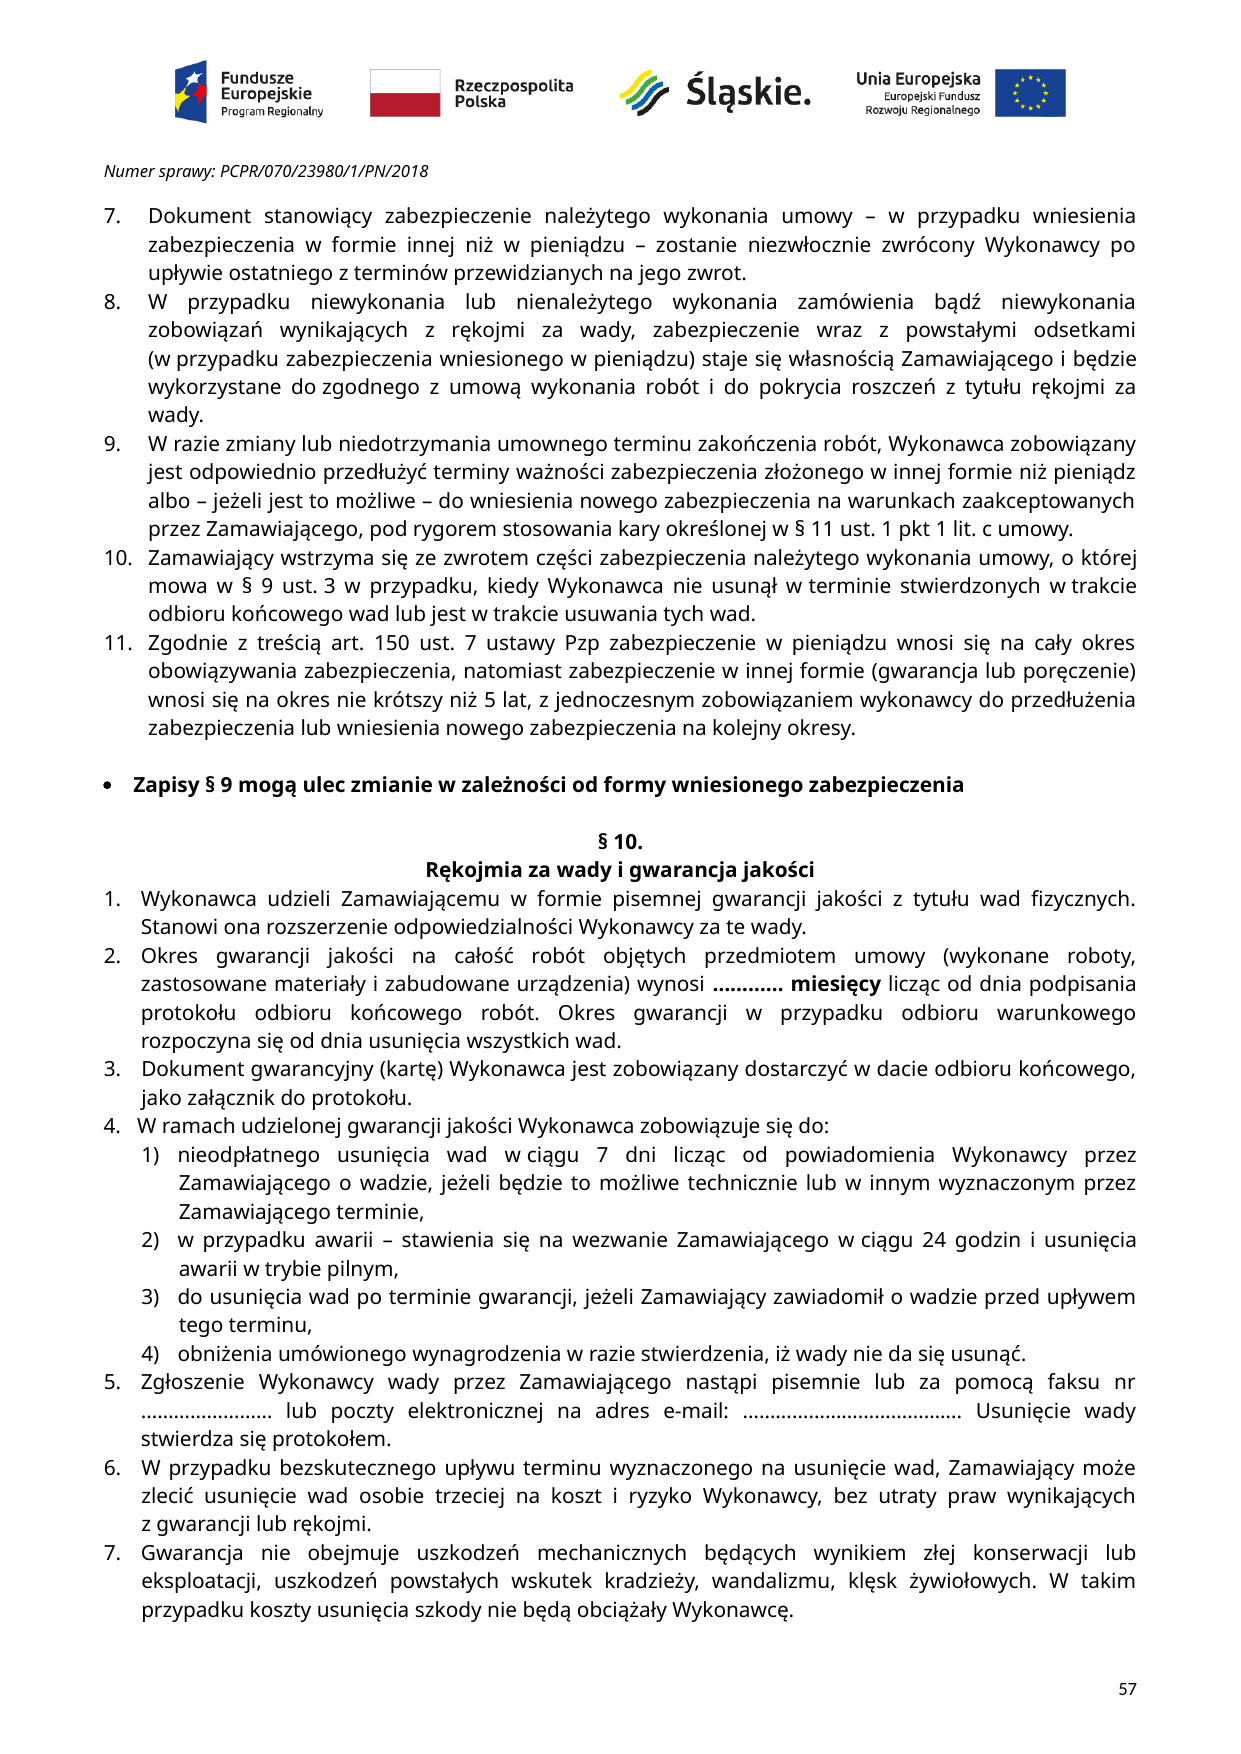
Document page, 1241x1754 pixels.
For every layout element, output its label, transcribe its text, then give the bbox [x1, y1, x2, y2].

list Dokument stanowiący zabezpieczenie należytego wykonania umowy – w przypadku wniesienia zabezpieczenia w formie innej niż w pieniądzu – zostanie niezwłocznie zwrócony Wykonawcy po upływie ostatniego z terminów przewidzianych na jego zwrot. [103, 201, 1137, 287]
list W razie zmiany lub niedotrzymania umownego terminu zakończenia robót, Wykonawca zobowiązany jest odpowiednio przedłużyć terminy ważności zabezpieczenia złożonego w innej formie niż pieniądz albo – jeżeli jest to możliwe – do wniesienia nowego zabezpieczenia na warunkach zaakceptowanych przez Zamawiającego, pod rygorem stosowania kary określonej w § 11 ust. 1 pkt 1 lit. c umowy. [103, 429, 1137, 543]
list Zamawiający wstrzyma się ze zwrotem części zabezpieczenia należytego wykonania umowy, o której mowa w § 9 ust. 3 w przypadku, kiedy Wykonawca nie usunął w terminie stwierdzonych w trakcie odbioru końcowego wad lub jest w trakcie usuwania tych wad. [103, 543, 1137, 628]
text 5. Zgłoszenie Wykonawcy wady przez Zamawiającego nastąpi pisemnie lub za pomocą faksu nr …………………… lub poczty elektronicznej na adres e-mail: …………………………………. Usunięcie wady stwierdza się protokołem. [103, 1367, 1137, 1453]
list w przypadku awarii – stawienia się na wezwanie Zamawiającego w ciągu 24 godzin i usunięcia awarii w trybie pilnym, [141, 1225, 1137, 1282]
picture [159, 44, 1081, 137]
list Zapisy § 9 mogą ulec zmianie w zależności od formy wniesionego zabezpieczenia [103, 770, 1137, 799]
list nieodpłatnego usunięcia wad w ciągu 7 dni licząc od powiadomienia Wykonawcy przez Zamawiającego o wadzie, jeżeli będzie to możliwe technicznie lub w innym wyznaczonym przez Zamawiającego terminie, [141, 1140, 1137, 1225]
list do usunięcia wad po terminie gwarancji, jeżeli Zamawiający zawiadomił o wadzie przed upływem tego terminu, [141, 1282, 1137, 1339]
list W przypadku niewykonania lub nienależytego wykonania zamówienia bądź niewykonania zobowiązań wynikających z rękojmi za wady, zabezpieczenie wraz z powstałymi odsetkami (w przypadku zabezpieczenia wniesionego w pieniądzu) staje się własnością Zamawiającego i będzie wykorzystane do zgodnego z umową wykonania robót i do pokrycia roszczeń z tytułu rękojmi za wady. [103, 287, 1137, 429]
list obniżenia umówionego wynagrodzenia w razie stwierdzenia, iż wady nie da się usunąć. [141, 1339, 1137, 1367]
text § 10. [103, 827, 1137, 856]
text Rękojmia za wady i gwarancja jakości [103, 856, 1137, 884]
list Dokument gwarancyjny (kartę) Wykonawca jest zobowiązany dostarczyć w dacie odbioru końcowego, jako załącznik do protokołu. [103, 1054, 1137, 1111]
list Wykonawca udzieli Zamawiającemu w formie pisemnej gwarancji jakości z tytułu wad fizycznych. Stanowi ona rozszerzenie odpowiedzialności Wykonawcy za te wady. [103, 884, 1137, 941]
text 6. W przypadku bezskutecznego upływu terminu wyznaczonego na usunięcie wad, Zamawiający może zlecić usunięcie wad osobie trzeciej na koszt i ryzyko Wykonawcy, bez utraty praw wynikających z gwarancji lub rękojmi. [103, 1453, 1137, 1538]
text 7. Gwarancja nie obejmuje uszkodzeń mechanicznych będących wynikiem złej konserwacji lub eksploatacji, uszkodzeń powstałych wskutek kradzieży, wandalizmu, klęsk żywiołowych. W takim przypadku koszty usunięcia szkody nie będą obciążały Wykonawcę. [103, 1538, 1137, 1623]
list Zgodnie z treścią art. 150 ust. 7 ustawy Pzp zabezpieczenie w pieniądzu wnosi się na cały okres obowiązywania zabezpieczenia, natomiast zabezpieczenie w innej formie (gwarancja lub poręczenie) wnosi się na okres nie krótszy niż 5 lat, z jednoczesnym zobowiązaniem wykonawcy do przedłużenia zabezpieczenia lub wniesienia nowego zabezpieczenia na kolejny okresy. [103, 628, 1137, 742]
list W ramach udzielonej gwarancji jakości Wykonawca zobowiązuje się do: [103, 1111, 1137, 1140]
list Okres gwarancji jakości na całość robót objętych przedmiotem umowy (wykonane roboty, zastosowane materiały i zabudowane urządzenia) wynosi ………… miesięcy licząc od dnia podpisania protokołu odbioru końcowego robót. Okres gwarancji w przypadku odbioru warunkowego rozpoczyna się od dnia usunięcia wszystkich wad. [103, 941, 1137, 1054]
